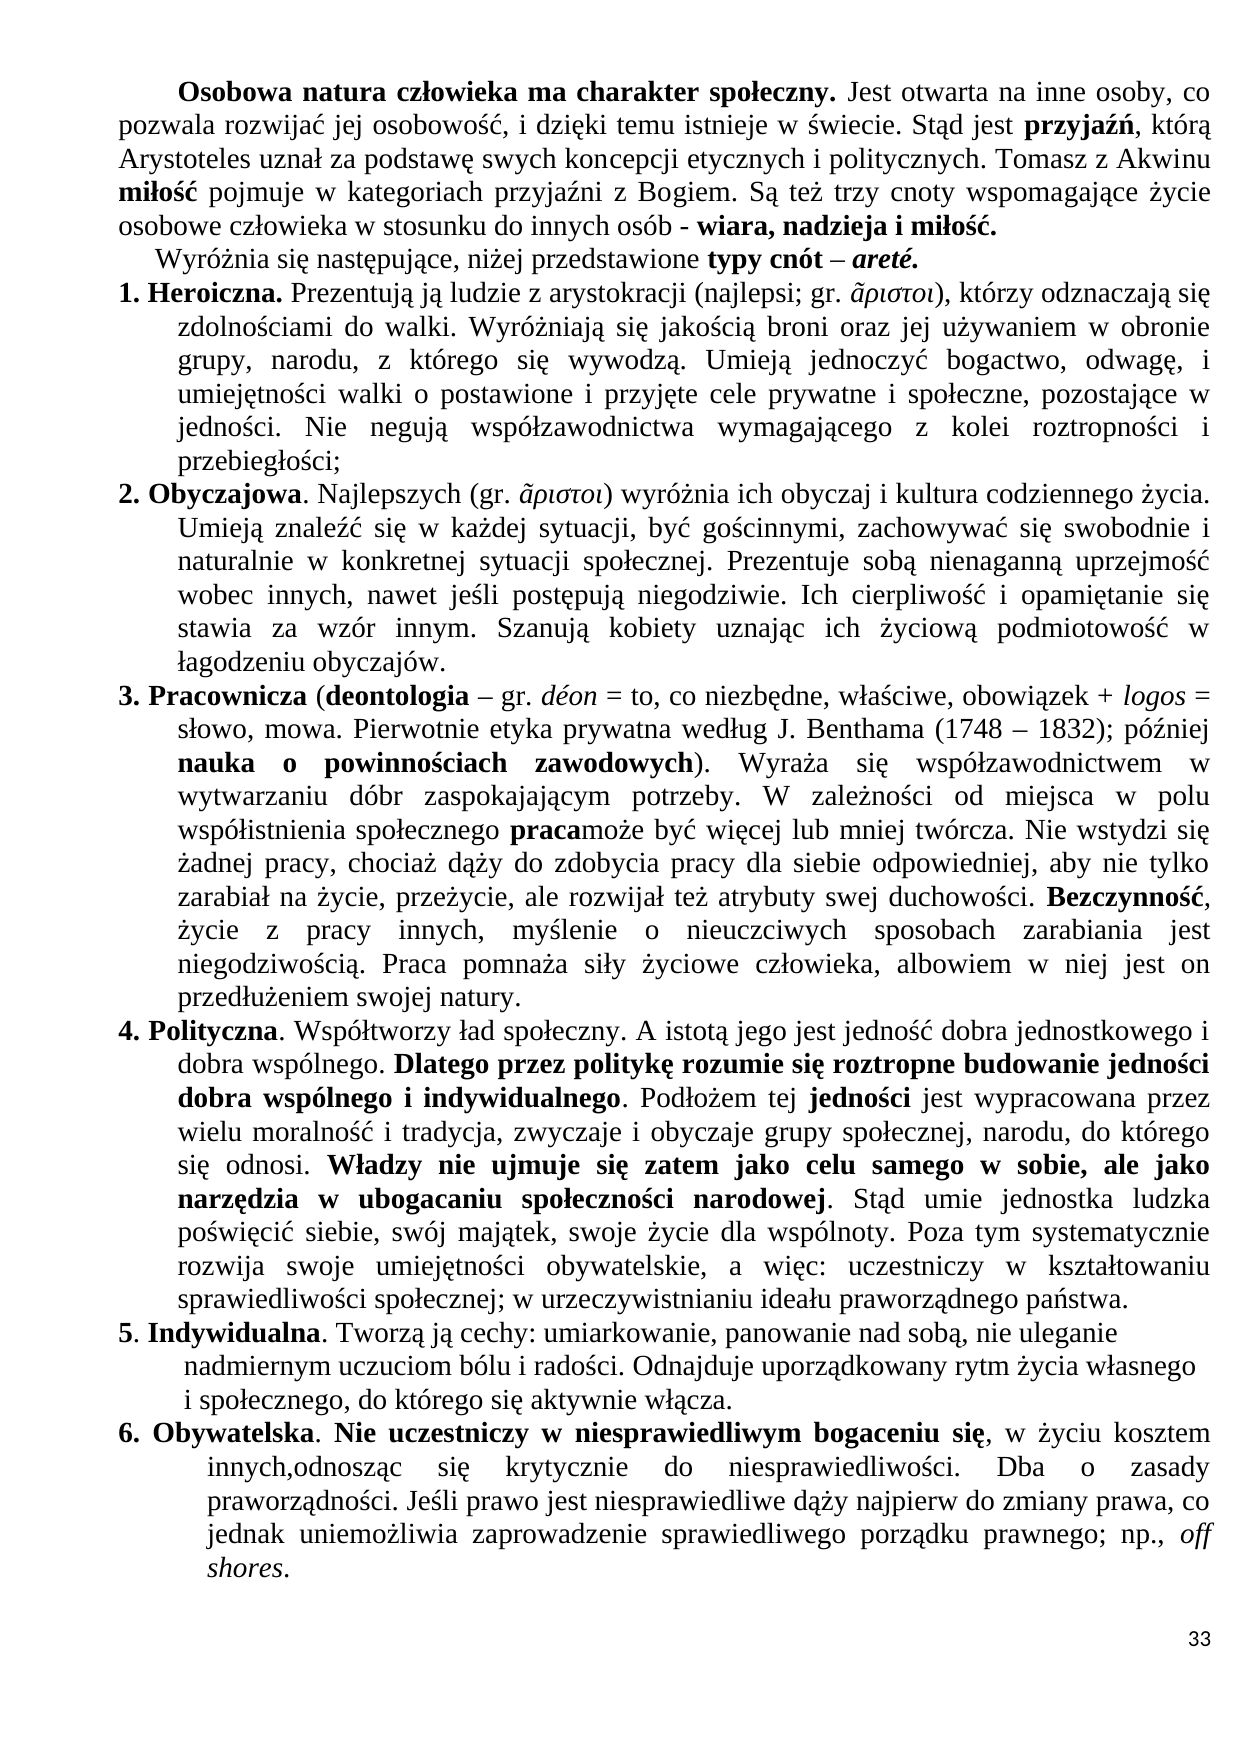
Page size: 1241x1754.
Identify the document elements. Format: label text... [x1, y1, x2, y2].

text i społecznego, do którego się aktywnie włącza. [118, 1382, 1211, 1416]
text 4. Polityczna. Współtworzy ład społeczny. A istotą jego jest jedność dobra jednostkowego i dobra wspólnego. Dlatego przez politykę rozumie się roztropne budowanie jedności dobra wspólnego i indywidualnego. Podłożem tej jedności jest wypracowana przez wielu moralność i tradycja, zwyczaje i obyczaje grupy społecznej, narodu, do którego się odnosi. Władzy nie ujmuje się zatem jako celu samego w sobie, ale jako narzędzia w ubogacaniu społeczności narodowej. Stąd umie jednostka ludzka poświęcić siebie, swój majątek, swoje życie dla wspólnoty. Poza tym systematycznie rozwija swoje umiejętności obywatelskie, a więc: uczestniczy w kształtowaniu sprawiedliwości społecznej; w urzeczywistnianiu ideału praworządnego państwa. [118, 1013, 1211, 1315]
text nadmiernym uczuciom bólu i radości. Odnajduje uporządkowany rytm życia własnego [118, 1348, 1211, 1382]
text 2. Obyczajowa. Najlepszych (gr. ãριστοι) wyróżnia ich obyczaj i kultura codziennego życia. Umieją znaleźć się w każdej sytuacji, być gościnnymi, zachowywać się swobodnie i naturalnie w konkretnej sytuacji społecznej. Prezentuje sobą nienaganną uprzejmość wobec innych, nawet jeśli postępują niegodziwie. Ich cierpliwość i opamiętanie się stawia za wzór innym. Szanują kobiety uznając ich życiową podmiotowość w łagodzeniu obyczajów. [118, 476, 1211, 678]
text 5. Indywidualna. Tworzą ją cechy: umiarkowanie, panowanie nad sobą, nie uleganie [118, 1315, 1211, 1348]
text 3. Pracownicza (deontologia – gr. déon = to, co niezbędne, właściwe, obowiązek + logos = słowo, mowa. Pierwotnie etyka prywatna według J. Benthama (1748 – 1832); później nauka o powinnościach zawodowych). Wyraża się współzawodnictwem w wytwarzaniu dóbr zaspokajającym potrzeby. W zależności od miejsca w polu współistnienia społecznego pracamoże być więcej lub mniej twórcza. Nie wstydzi się żadnej pracy, chociaż dąży do zdobycia pracy dla siebie odpowiedniej, aby nie tylko zarabiał na życie, przeżycie, ale rozwijał też atrybuty swej duchowości. Bezczynność, życie z pracy innych, myślenie o nieuczciwych sposobach zarabiania jest niegodziwością. Praca pomnaża siły życiowe człowieka, albowiem w niej jest on przedłużeniem swojej natury. [118, 678, 1211, 1013]
text 6. Obywatelska. Nie uczestniczy w niesprawiedliwym bogaceniu się, w życiu kosztem innych,odnosząc się krytycznie do niesprawiedliwości. Dba o zasady praworządności. Jeśli prawo jest niesprawiedliwe dąży najpierw do zmiany prawa, co jednak uniemożliwia zaprowadzenie sprawiedliwego porządku prawnego; np., off shores. [118, 1416, 1211, 1583]
text Wyróżnia się następujące, niżej przedstawione typy cnót – areté. [118, 242, 1211, 275]
text Osobowa natura człowieka ma charakter społeczny. Jest otwarta na inne osoby, co pozwala rozwijać jej osobowość, i dzięki temu istnieje w świecie. Stąd jest przyjaźń, którą Arystoteles uznał za podstawę swych koncepcji etycznych i politycznych. Tomasz z Akwinu miłość pojmuje w kategoriach przyjaźni z Bogiem. Są też trzy cnoty wspomagające życie osobowe człowieka w stosunku do innych osób - wiara, nadzieja i miłość. [118, 74, 1211, 242]
text 1. Heroiczna. Prezentują ją ludzie z arystokracji (najlepsi; gr. ãριστοι), którzy odznaczają się zdolnościami do walki. Wyróżniają się jakością broni oraz jej używaniem w obronie grupy, narodu, z którego się wywodzą. Umieją jednoczyć bogactwo, odwagę, i umiejętności walki o postawione i przyjęte cele prywatne i społeczne, pozostające w jedności. Nie negują współzawodnictwa wymagającego z kolei roztropności i przebiegłości; [118, 275, 1211, 476]
